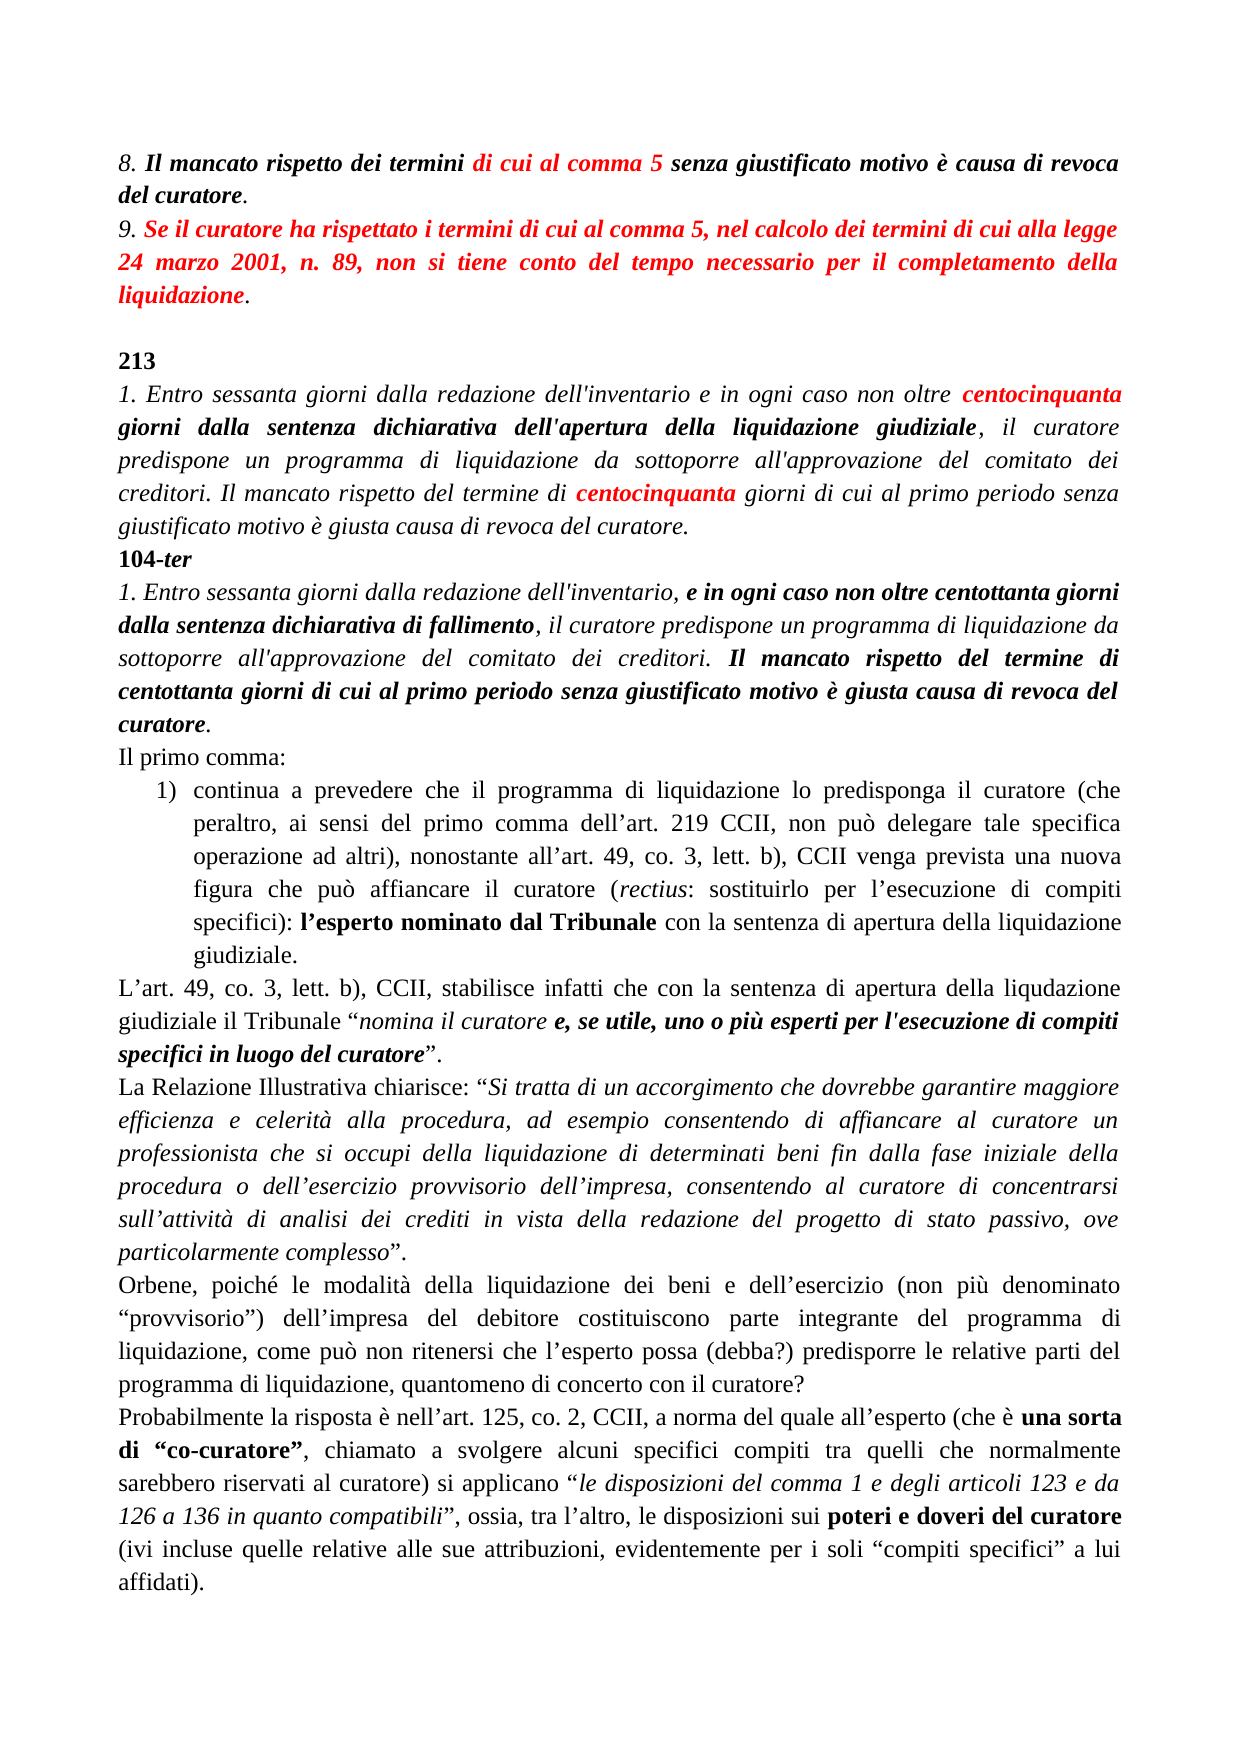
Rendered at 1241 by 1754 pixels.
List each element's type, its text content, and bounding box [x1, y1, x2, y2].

text Orbene, poiché le modalità della liquidazione dei beni e dell’esercizio (non più denominato “provvisorio”) dell’impresa del debitore costituiscono parte integrante del programma di liquidazione, come può non ritenersi che l’esperto possa (debba?) predisporre le relative parti del programma di liquidazione, quantomeno di concerto con il curatore? [118, 1270, 1122, 1398]
text L’art. 49, co. 3, lett. b), CCII, stabilisce infatti che con la sentenza di apertura della liqudazione giudiziale il Tribunale “nomina il curatore e, se utile, uno o più esperti per l'esecuzione di compiti specifici in luogo del curatore”. [118, 973, 1122, 1068]
text Il primo comma: [118, 742, 1122, 771]
text 104-ter [118, 544, 1122, 573]
text 1. Entro sessanta giorni dalla redazione dell'inventario e in ogni caso non oltre centocinquanta giorni dalla sentenza dichiarativa dell'apertura della liquidazione giudiziale, il curatore predispone un programma di liquidazione da sottoporre all'approvazione del comitato dei creditori. Il mancato rispetto del termine di centocinquanta giorni di cui al primo periodo senza giustificato motivo è giusta causa di revoca del curatore. [118, 379, 1122, 539]
text Probabilmente la risposta è nell’art. 125, co. 2, CCII, a norma del quale all’esperto (che è una sorta di “co-curatore”, chiamato a svolgere alcuni specifici compiti tra quelli che normalmente sarebbero riservati al curatore) si applicano “le disposizioni del comma 1 e degli articoli 123 e da 126 a 136 in quanto compatibili”, ossia, tra l’altro, le disposizioni sui poteri e doveri del curatore (ivi incluse quelle relative alle sue attribuzioni, evidentemente per i soli “compiti specifici” a lui affidati). [118, 1402, 1122, 1596]
list continua a prevedere che il programma di liquidazione lo predisponga il curatore (che peraltro, ai sensi del primo comma dell’art. 219 CCII, non può delegare tale specifica operazione ad altri), nonostante all’art. 49, co. 3, lett. b), CCII venga prevista una nuova figura che può affiancare il curatore (rectius: sostituirlo per l’esecuzione di compiti specifici): l’esperto nominato dal Tribunale con la sentenza di apertura della liquidazione giudiziale. [156, 775, 1122, 969]
text 9. Se il curatore ha rispettato i termini di cui al comma 5, nel calcolo dei termini di cui alla legge 24 marzo 2001, n. 89, non si tiene conto del tempo necessario per il completamento della liquidazione. [118, 214, 1122, 308]
text La Relazione Illustrativa chiarisce: “Si tratta di un accorgimento che dovrebbe garantire maggiore efficienza e celerità alla procedura, ad esempio consentendo di affiancare al curatore un professionista che si occupi della liquidazione di determinati beni fin dalla fase iniziale della procedura o dell’esercizio provvisorio dell’impresa, consentendo al curatore di concentrarsi sull’attività di analisi dei crediti in vista della redazione del progetto di stato passivo, ove particolarmente complesso”. [118, 1072, 1122, 1266]
text 8. Il mancato rispetto dei termini di cui al comma 5 senza giustificato motivo è causa di revoca del curatore. [118, 148, 1122, 209]
text 213 [118, 346, 1122, 374]
text 1. Entro sessanta giorni dalla redazione dell'inventario, e in ogni caso non oltre centottanta giorni dalla sentenza dichiarativa di fallimento, il curatore predispone un programma di liquidazione da sottoporre all'approvazione del comitato dei creditori. Il mancato rispetto del termine di centottanta giorni di cui al primo periodo senza giustificato motivo è giusta causa di revoca del curatore. [118, 577, 1122, 738]
